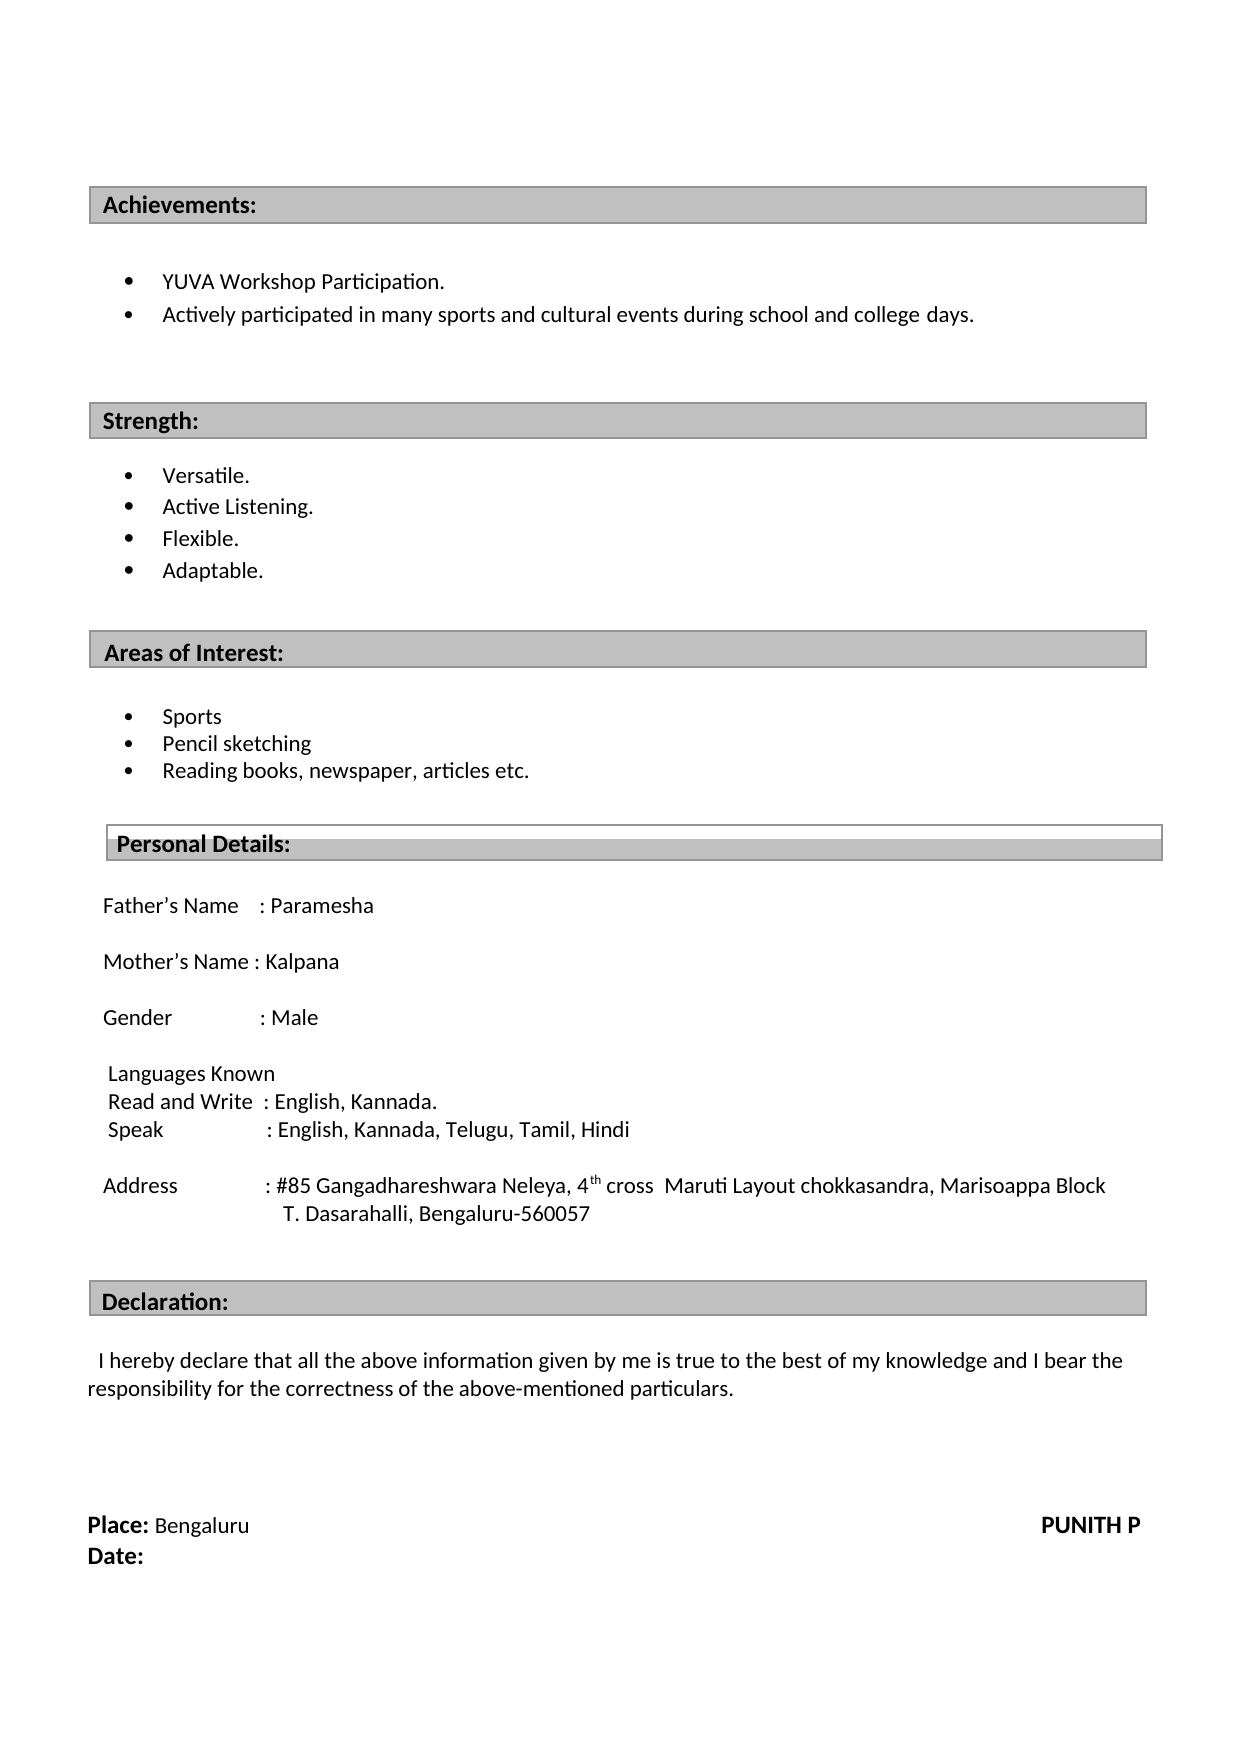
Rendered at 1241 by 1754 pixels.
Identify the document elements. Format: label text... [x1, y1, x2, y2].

text Address : #85 Gangadhareshwara Neleya, 4th cross Maruti Layout chokkasandra, Marisoappa Block [87, 1171, 1148, 1199]
list Adaptable. [125, 556, 1148, 584]
list Reading books, newspaper, articles etc. [125, 757, 1148, 783]
list Versatile. [125, 461, 1148, 489]
list Flexible. [125, 524, 1148, 552]
text I hereby declare that all the above information given by me is true to the best of my knowledge and I bear the responsibility for the correctness of the above-mentioned particulars. [87, 1346, 1127, 1402]
list Sports [125, 702, 1148, 730]
text Gender : Male [87, 1003, 1148, 1031]
text T. Dasarahalli, Bengaluru-560057 [87, 1199, 1148, 1227]
text Speak : English, Kannada, Telugu, Tamil, Hindi [87, 1115, 1148, 1143]
list Actively participated in many sports and cultural events during school and college days. [125, 300, 1148, 328]
text Read and Write : English, Kannada. [87, 1087, 1148, 1115]
list YUVA Workshop Participation. [125, 267, 1148, 295]
list Active Listening. [125, 492, 1148, 521]
text Date: [87, 1540, 1148, 1571]
list Pencil sketching [125, 731, 1148, 757]
text Father’s Name : Paramesha [87, 891, 1148, 919]
text Languages Known [87, 1059, 1148, 1087]
text Place: Bengaluru PUNITH P [87, 1509, 1148, 1540]
text Mother’s Name : Kalpana [87, 947, 1148, 975]
